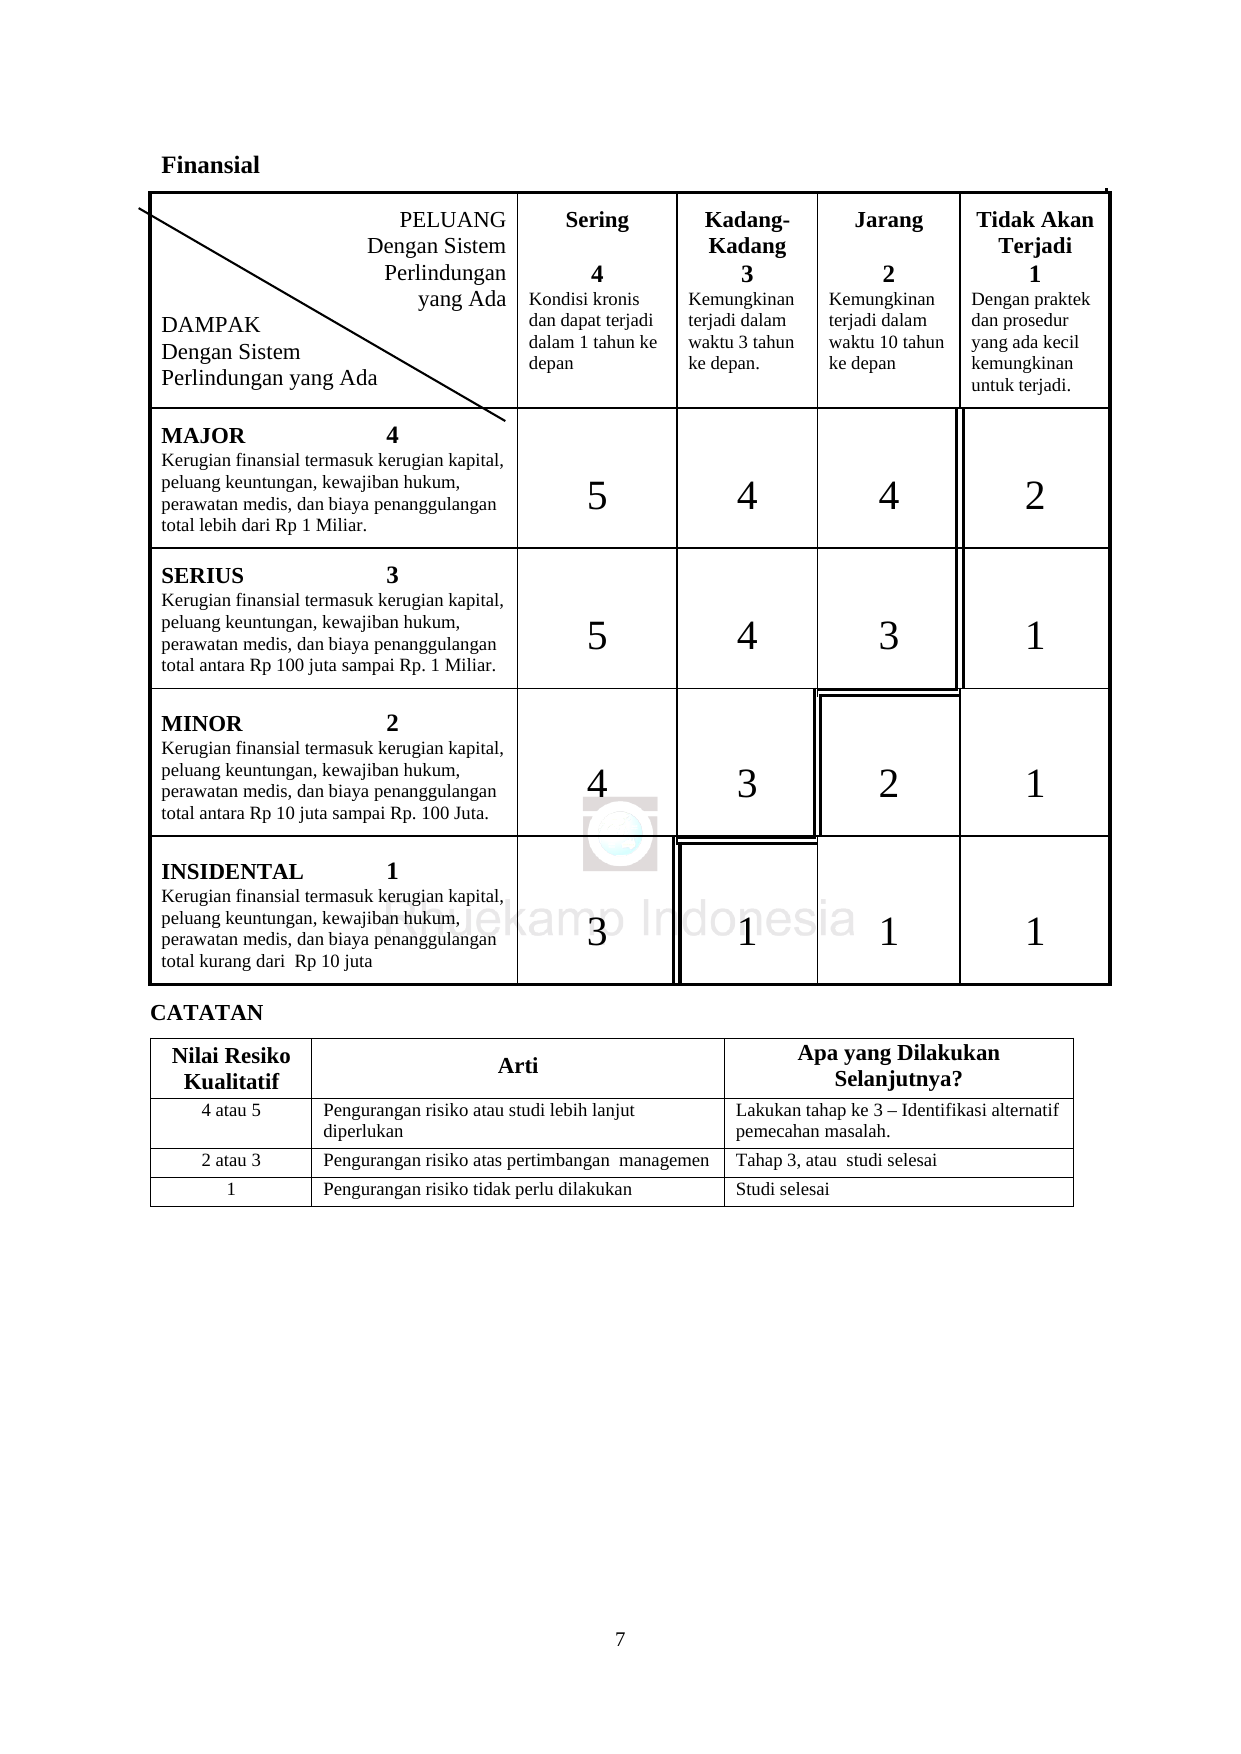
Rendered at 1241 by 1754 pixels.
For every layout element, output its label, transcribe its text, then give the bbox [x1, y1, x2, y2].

table_cell 4 [678, 549, 817, 687]
table_cell Kadang-Kadang 3 Kemungkinan terjadi dalam waktu 3 tahun ke depan. [678, 194, 817, 407]
table_cell MAJOR 4 Kerugian finansial termasuk kerugian kapital, peluang keuntungan, kewajiban hukum, perawatan medis, dan biaya penanggulangan total lebih dari Rp 1 Miliar. [152, 409, 517, 547]
table_cell Pengurangan risiko atau studi lebih lanjut diperlukan [312, 1099, 724, 1148]
table_cell 1 [682, 845, 817, 983]
table_cell 1 [151, 1178, 311, 1206]
table_cell MINOR 2 Kerugian finansial termasuk kerugian kapital, peluang keuntungan, kewajiban hukum, perawatan medis, dan biaya penanggulangan total antara Rp 10 juta sampai Rp. 100 Juta. [152, 689, 517, 835]
table_cell 2 [965, 409, 1108, 547]
table_cell Jarang 2 Kemungkinan terjadi dalam waktu 10 tahun ke depan [818, 194, 959, 407]
table_cell 1 [961, 689, 1108, 835]
table_cell 1 [818, 837, 959, 983]
table_cell Pengurangan risiko atas pertimbangan managemen [312, 1149, 724, 1177]
table_cell SERIUS 3 Kerugian finansial termasuk kerugian kapital, peluang keuntungan, kewajiban hukum, perawatan medis, dan biaya penanggulangan total antara Rp 100 juta sampai Rp. 1 Miliar. [152, 549, 517, 687]
table_cell 1 [965, 549, 1108, 687]
table_cell Studi selesai [725, 1178, 1073, 1206]
table_header Arti [312, 1039, 724, 1098]
table_cell PELUANG Dengan Sistem Perlindungan yang Ada DAMPAK Dengan Sistem Perlindungan yang Ada [152, 194, 517, 407]
table_cell 5 [518, 549, 676, 687]
text CATATAN [150, 999, 1090, 1025]
table_header Nilai Resiko Kualitatif [151, 1039, 311, 1098]
table_cell 3 [678, 689, 813, 835]
table_cell 3 [518, 837, 672, 983]
table_cell Pengurangan risiko tidak perlu dilakukan [312, 1178, 724, 1206]
table_cell Tidak Akan Terjadi 1 Dengan praktek dan prosedur yang ada kecil kemungkinan untuk terjadi. [961, 194, 1108, 407]
table_cell 1 [961, 837, 1108, 983]
table_cell 2 [818, 689, 959, 835]
table_cell 4 atau 5 [151, 1099, 311, 1148]
table_header Apa yang Dilakukan Selanjutnya? [725, 1039, 1073, 1098]
table_cell 4 [518, 689, 676, 835]
table_header Finansial [150, 150, 1108, 191]
table_cell 3 [818, 549, 955, 687]
table_cell 2 atau 3 [151, 1149, 311, 1177]
table_cell INSIDENTAL 1 Kerugian finansial termasuk kerugian kapital, peluang keuntungan, kewajiban hukum, perawatan medis, dan biaya penanggulangan total kurang dari Rp 10 juta [152, 837, 517, 983]
table_cell Tahap 3, atau studi selesai [725, 1149, 1073, 1177]
table_cell 4 [678, 409, 817, 547]
table_cell 5 [518, 409, 676, 547]
table_cell 4 [818, 409, 955, 547]
table_cell Sering 4 Kondisi kronis dan dapat terjadi dalam 1 tahun ke depan [518, 194, 676, 407]
table_cell Lakukan tahap ke 3 – Identifikasi alternatif pemecahan masalah. [725, 1099, 1073, 1148]
